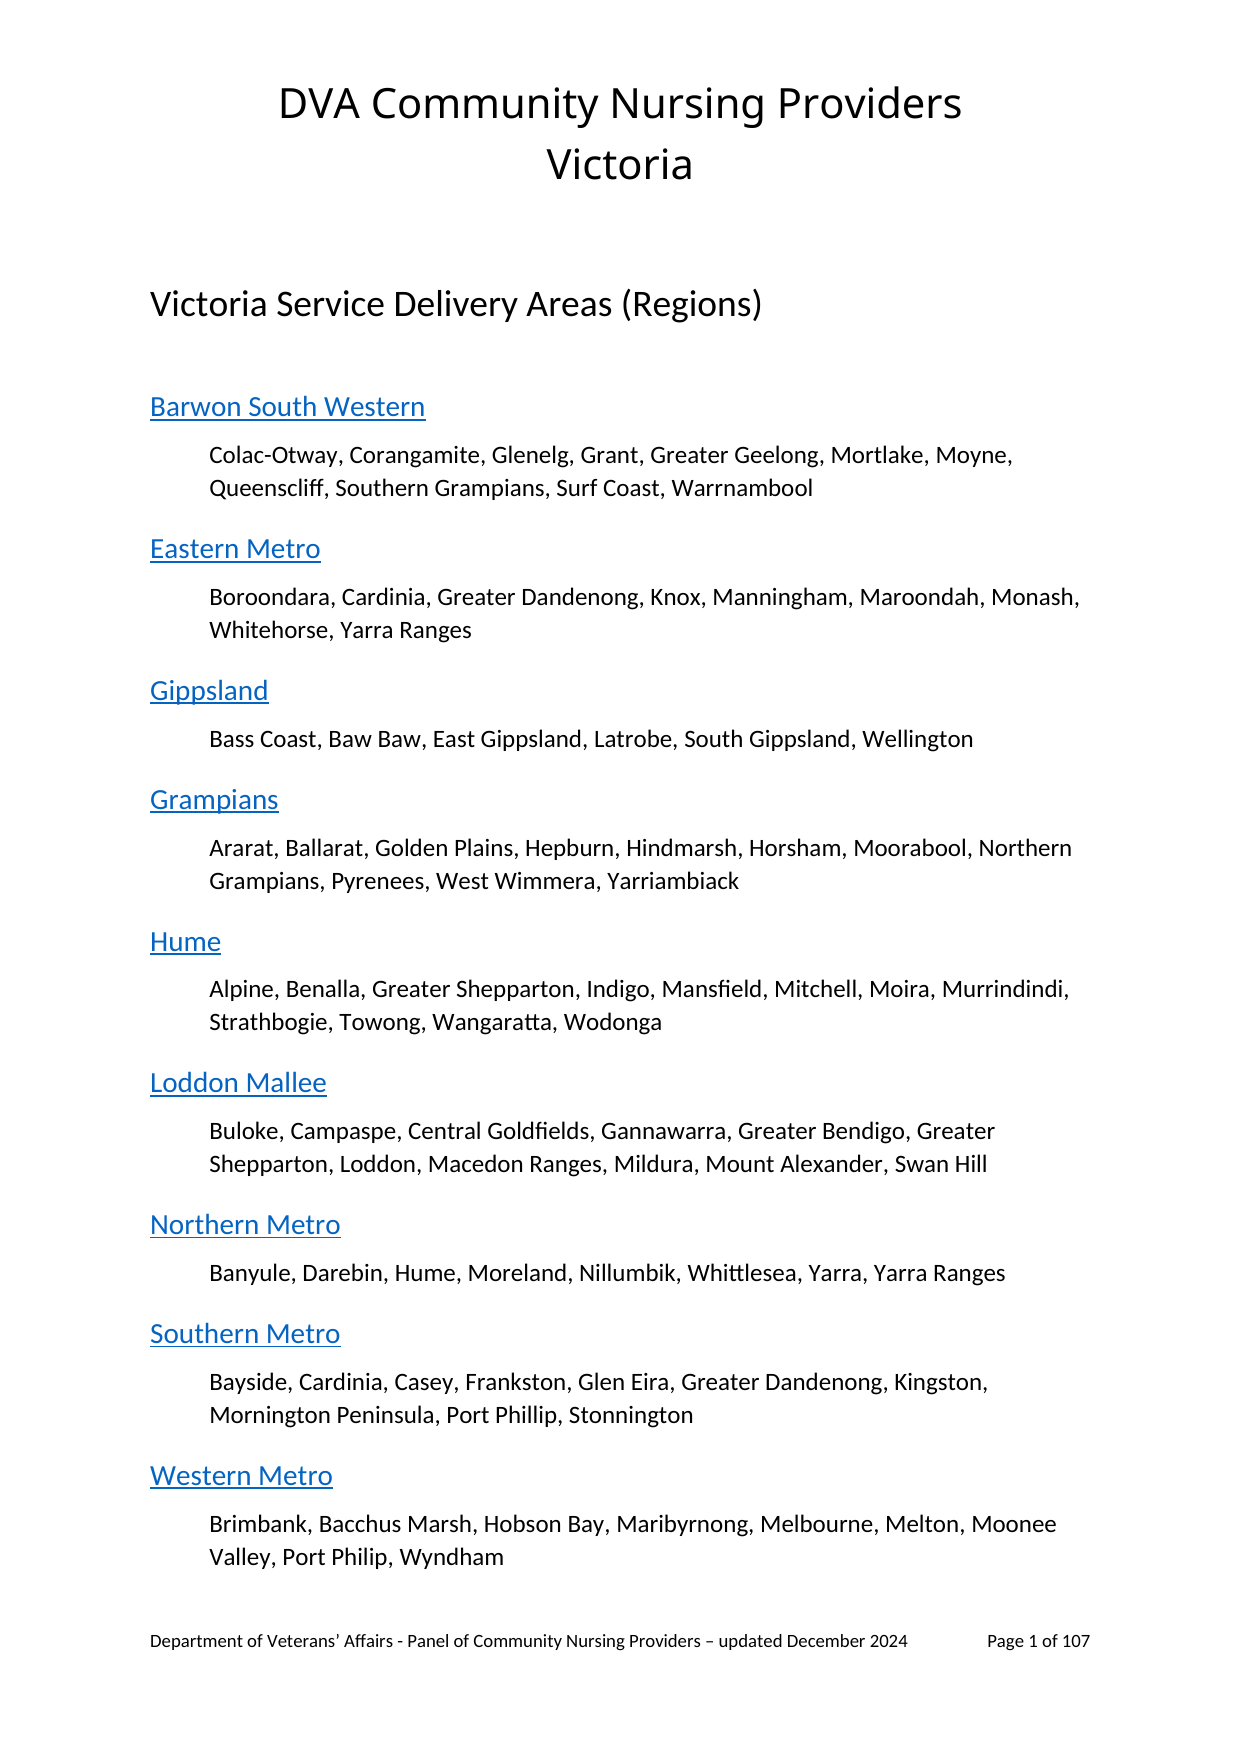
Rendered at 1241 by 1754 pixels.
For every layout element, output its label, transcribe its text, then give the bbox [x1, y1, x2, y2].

text Western Metro [150, 1457, 1090, 1492]
text Buloke, Campaspe, Central Goldfields, Gannawarra, Greater Bendigo, Greater Shepparton, Loddon, Macedon Ranges, Mildura, Mount Alexander, Swan Hill [209, 1115, 1090, 1179]
text Colac-Otway, Corangamite, Glenelg, Grant, Greater Geelong, Mortlake, Moyne, Queenscliff, Southern Grampians, Surf Coast, Warrnambool [209, 439, 1090, 503]
text Gippsland [150, 672, 1090, 708]
text Eastern Metro [150, 530, 1090, 566]
subtitle Victoria Service Delivery Areas (Regions) [150, 280, 1090, 326]
text Ararat, Ballarat, Golden Plains, Hepburn, Hindmarsh, Horsham, Moorabool, Northern Grampians, Pyrenees, West Wimmera, Yarriambiack [209, 832, 1090, 895]
text Boroondara, Cardinia, Greater Dandenong, Knox, Manningham, Maroondah, Monash, Whitehorse, Yarra Ranges [209, 581, 1090, 645]
text Southern Metro [150, 1315, 1090, 1351]
text Barwon South Western [150, 388, 1090, 424]
text Bayside, Cardinia, Casey, Frankston, Glen Eira, Greater Dandenong, Kingston, Mornington Peninsula, Port Phillip, Stonnington [209, 1366, 1090, 1429]
subtitle Victoria [150, 135, 1090, 192]
text Alpine, Benalla, Greater Shepparton, Indigo, Mansfield, Mitchell, Moira, Murrindindi, Strathbogie, Towong, Wangaratta, Wodonga [209, 974, 1090, 1037]
text Grampians [150, 781, 1090, 817]
text Hume [150, 923, 1090, 958]
text Brimbank, Bacchus Marsh, Hobson Bay, Maribyrnong, Melbourne, Melton, Moonee Valley, Port Philip, Wyndham [209, 1508, 1090, 1571]
text Banyule, Darebin, Hume, Moreland, Nillumbik, Whittlesea, Yarra, Yarra Ranges [209, 1257, 1090, 1288]
subtitle DVA Community Nursing Providers [150, 74, 1090, 131]
text Loddon Mallee [150, 1064, 1090, 1100]
text Bass Coast, Baw Baw, East Gippsland, Latrobe, South Gippsland, Wellington [209, 723, 1090, 753]
text Northern Metro [150, 1206, 1090, 1242]
